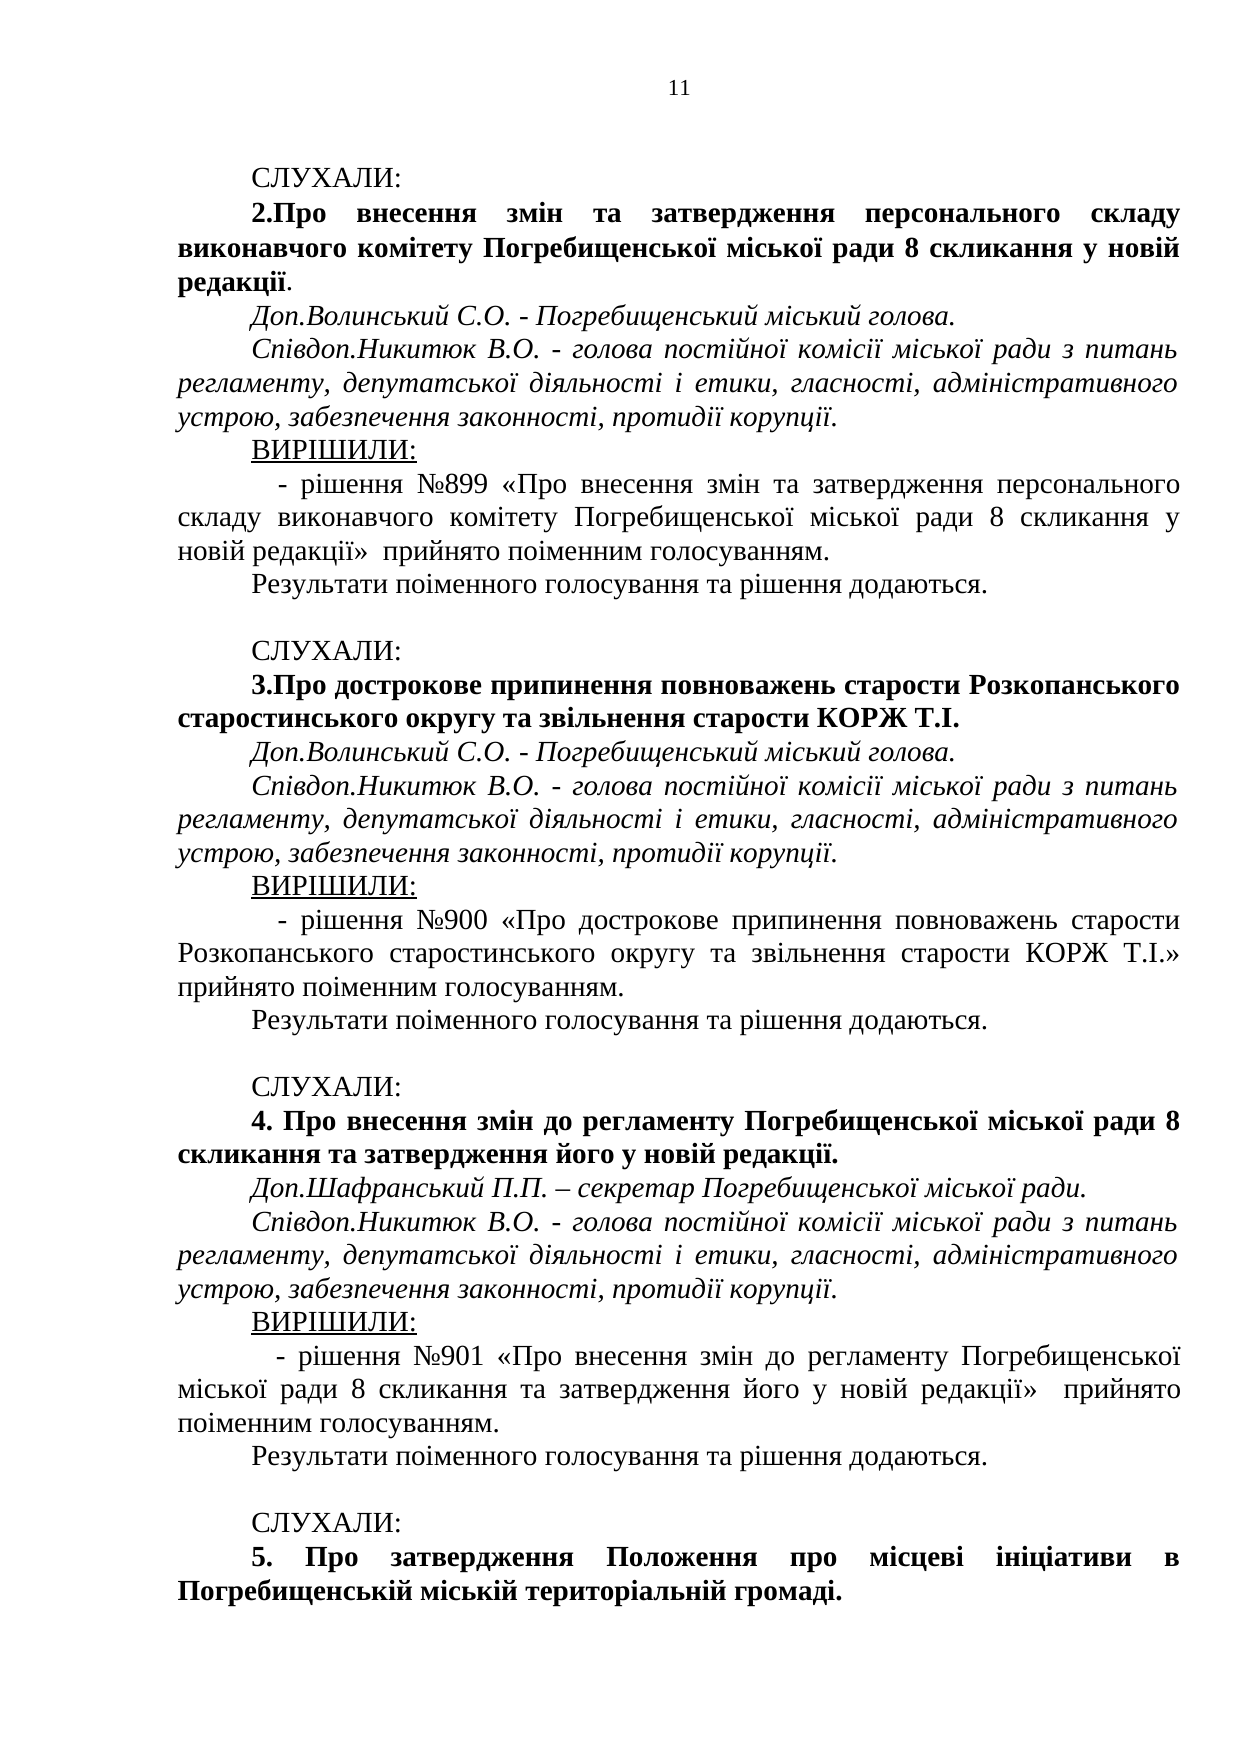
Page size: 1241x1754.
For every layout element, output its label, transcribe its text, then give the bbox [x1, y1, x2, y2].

text Результати поіменного голосування та рішення додаються. [177, 1002, 1181, 1036]
text СЛУХАЛИ: [177, 633, 1181, 667]
text ВИРІШИЛИ: [177, 432, 1181, 466]
text 4. Про внесення змін до регламенту Погребищенської міської ради 8 скликання та затвердження його у новій редакції. [177, 1103, 1181, 1170]
text - рішення №900 «Про дострокове припинення повноважень старости Розкопанського старостинського округу та звільнення старости КОРЖ Т.І.» прийнято поіменним голосуванням. [177, 902, 1181, 1002]
text - рішення №899 «Про внесення змін та затвердження персонального складу виконавчого комітету Погребищенської міської ради 8 скликання у новій редакції» прийнято поіменним голосуванням. [177, 466, 1181, 566]
text - рішення №901 «Про внесення змін до регламенту Погребищенської міської ради 8 скликання та затвердження його у новій редакції» прийнято поіменним голосуванням. [177, 1338, 1181, 1438]
text ВИРІШИЛИ: [177, 868, 1181, 902]
text ВИРІШИЛИ: [177, 1304, 1181, 1338]
text Результати поіменного голосування та рішення додаються. [177, 1438, 1181, 1472]
text 3.Про дострокове припинення повноважень старости Розкопанського старостинського округу та звільнення старости КОРЖ Т.І. [177, 667, 1181, 734]
text Доп.Волинський С.О. - Погребищенський міський голова. [177, 298, 1181, 332]
text СЛУХАЛИ: [177, 1069, 1181, 1103]
text Доп.Шафранський П.П. – секретар Погребищенської міської ради. [177, 1170, 1181, 1204]
text СЛУХАЛИ: [177, 1506, 1181, 1539]
text СЛУХАЛИ: [177, 160, 1181, 194]
text Результати поіменного голосування та рішення додаються. [177, 566, 1181, 600]
text 2.Про внесення змін та затвердження персонального складу виконавчого комітету Погребищенської міської ради 8 скликання у новій редакції. [177, 194, 1181, 298]
text 5. Про затвердження Положення про місцеві ініціативи в Погребищенській міській територіальній громаді. [177, 1539, 1181, 1606]
text Доп.Волинський С.О. - Погребищенський міський голова. [177, 734, 1181, 768]
